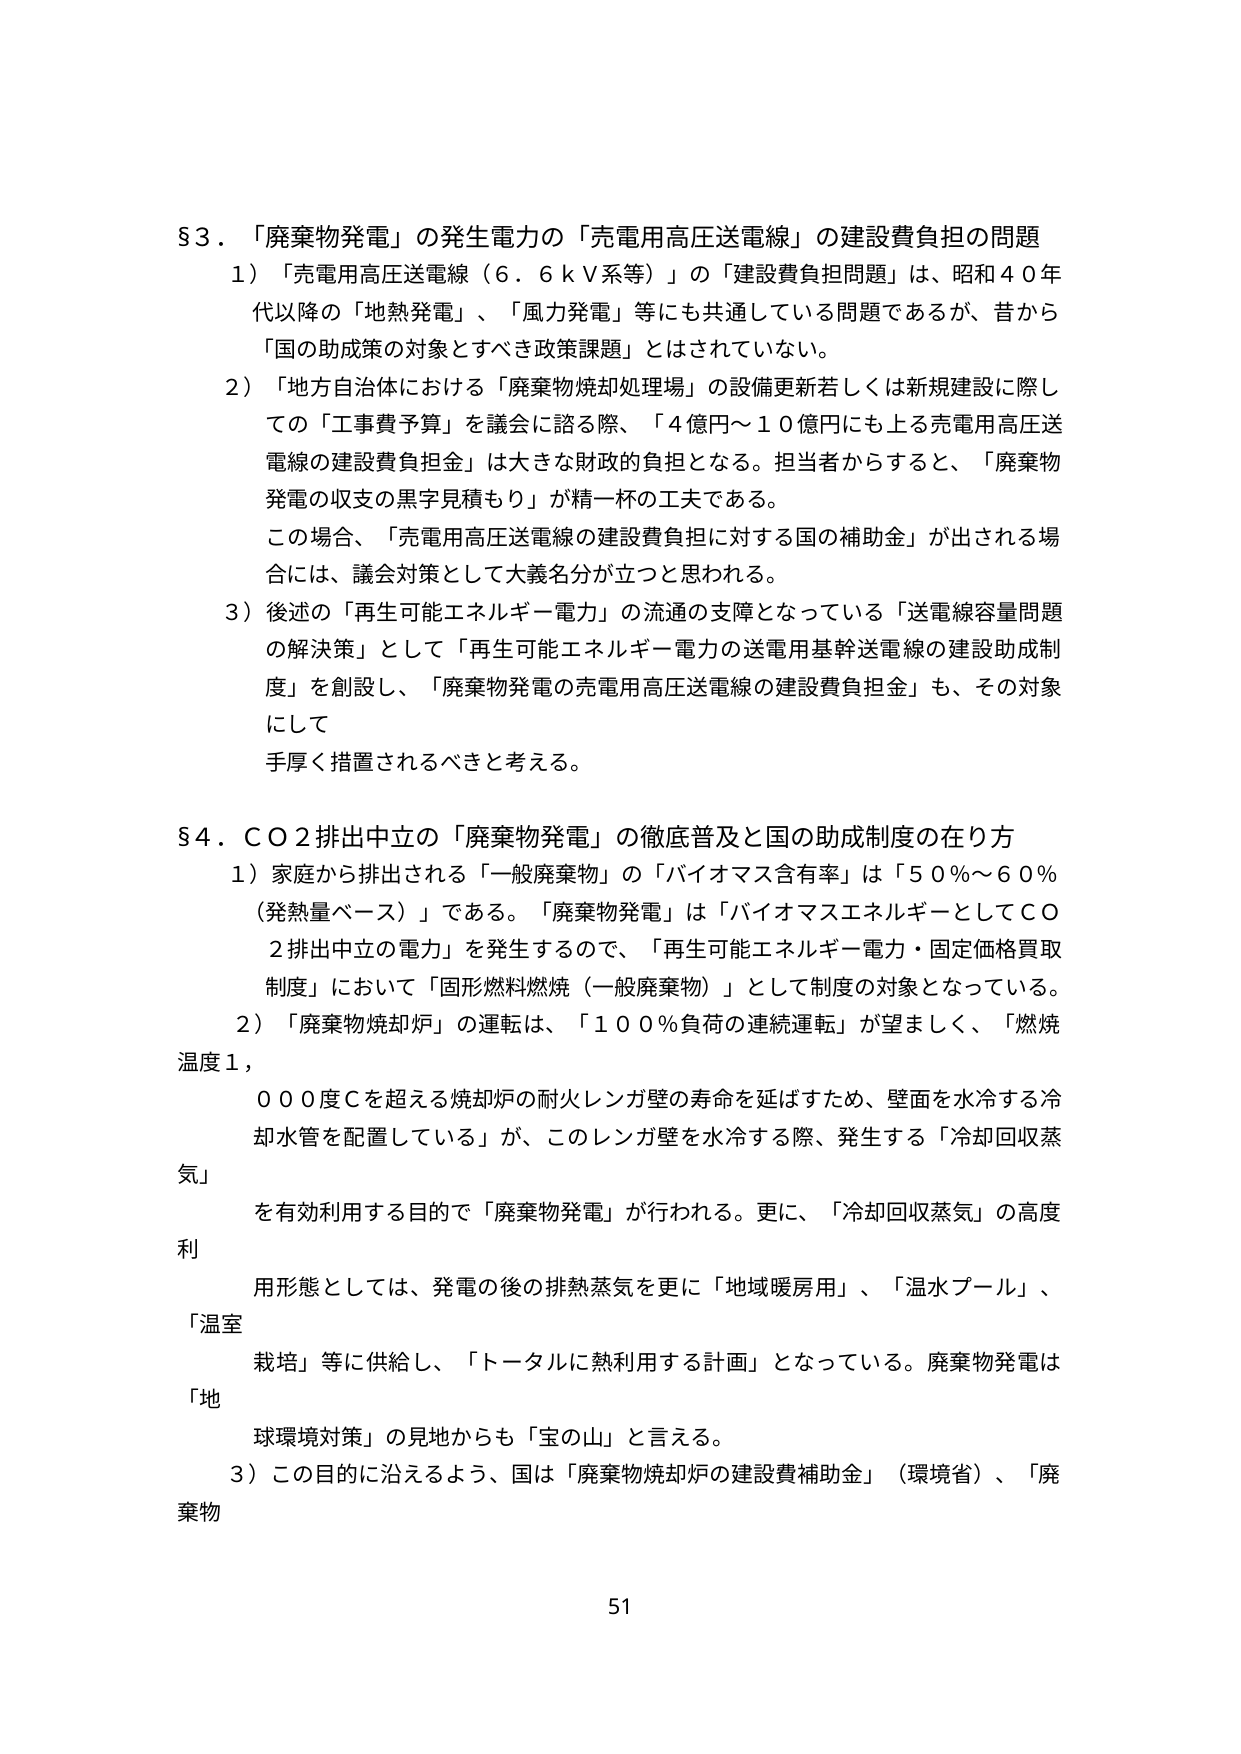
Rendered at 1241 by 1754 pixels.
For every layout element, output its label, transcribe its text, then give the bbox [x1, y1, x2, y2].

text ２）「廃棄物焼却炉」の運転は、「１００％負荷の連続運転」が望ましく、「燃焼温度１， [177, 1004, 1063, 1079]
text 手厚く措置されるべきと考える。 [177, 742, 1063, 779]
text この場合、「売電用高圧送電線の建設費負担に対する国の補助金」が出される場合には、議会対策として大義名分が立つと思われる。 [177, 517, 1063, 592]
text §４．ＣＯ２排出中立の「廃棄物発電」の徹底普及と国の助成制度の在り方 [177, 817, 1063, 854]
text ０００度Ｃを超える焼却炉の耐火レンガ壁の寿命を延ばすため、壁面を水冷する冷 [177, 1079, 1063, 1117]
text １）「売電用高圧送電線（６．６ｋＶ系等）」の「建設費負担問題」は、昭和４０年代以降の「地熱発電」、「風力発電」等にも共通している問題であるが、昔から「国の助成策の対象とすべき政策課題」とはされていない。 [177, 254, 1063, 367]
text 却水管を配置している」が、このレンガ壁を水冷する際、発生する「冷却回収蒸気」 [177, 1117, 1063, 1192]
text ３）この目的に沿えるよう、国は「廃棄物焼却炉の建設費補助金」（環境省）、「廃棄物 [177, 1454, 1063, 1529]
text を有効利用する目的で「廃棄物発電」が行われる。更に、「冷却回収蒸気」の高度利 [177, 1192, 1063, 1267]
text 球環境対策」の見地からも「宝の山」と言える。 [177, 1417, 1063, 1454]
text １）家庭から排出される「一般廃棄物」の「バイオマス含有率」は「５０％～６０％ [177, 854, 1063, 892]
text ３）後述の「再生可能エネルギー電力」の流通の支障となっている「送電線容量問題の解決策」として「再生可能エネルギー電力の送電用基幹送電線の建設助成制度」を創設し、「廃棄物発電の売電用高圧送電線の建設費負担金」も、その対象にして [177, 592, 1063, 742]
text 栽培」等に供給し、「トータルに熱利用する計画」となっている。廃棄物発電は「地 [177, 1342, 1063, 1417]
text §３．「廃棄物発電」の発生電力の「売電用高圧送電線」の建設費負担の問題 [177, 217, 1063, 254]
text 用形態としては、発電の後の排熱蒸気を更に「地域暖房用」、「温水プール」、「温室 [177, 1267, 1063, 1342]
text （発熱量ベース）」である。「廃棄物発電」は「バイオマスエネルギーとしてＣＯ２排出中立の電力」を発生するので、「再生可能エネルギー電力・固定価格買取制度」において「固形燃料燃焼（一般廃棄物）」として制度の対象となっている。 [243, 892, 1063, 1004]
text ２）「地方自治体における「廃棄物焼却処理場」の設備更新若しくは新規建設に際しての「工事費予算」を議会に諮る際、「４億円～１０億円にも上る売電用高圧送電線の建設費負担金」は大きな財政的負担となる。担当者からすると、「廃棄物発電の収支の黒字見積もり」が精一杯の工夫である。 [177, 367, 1063, 517]
